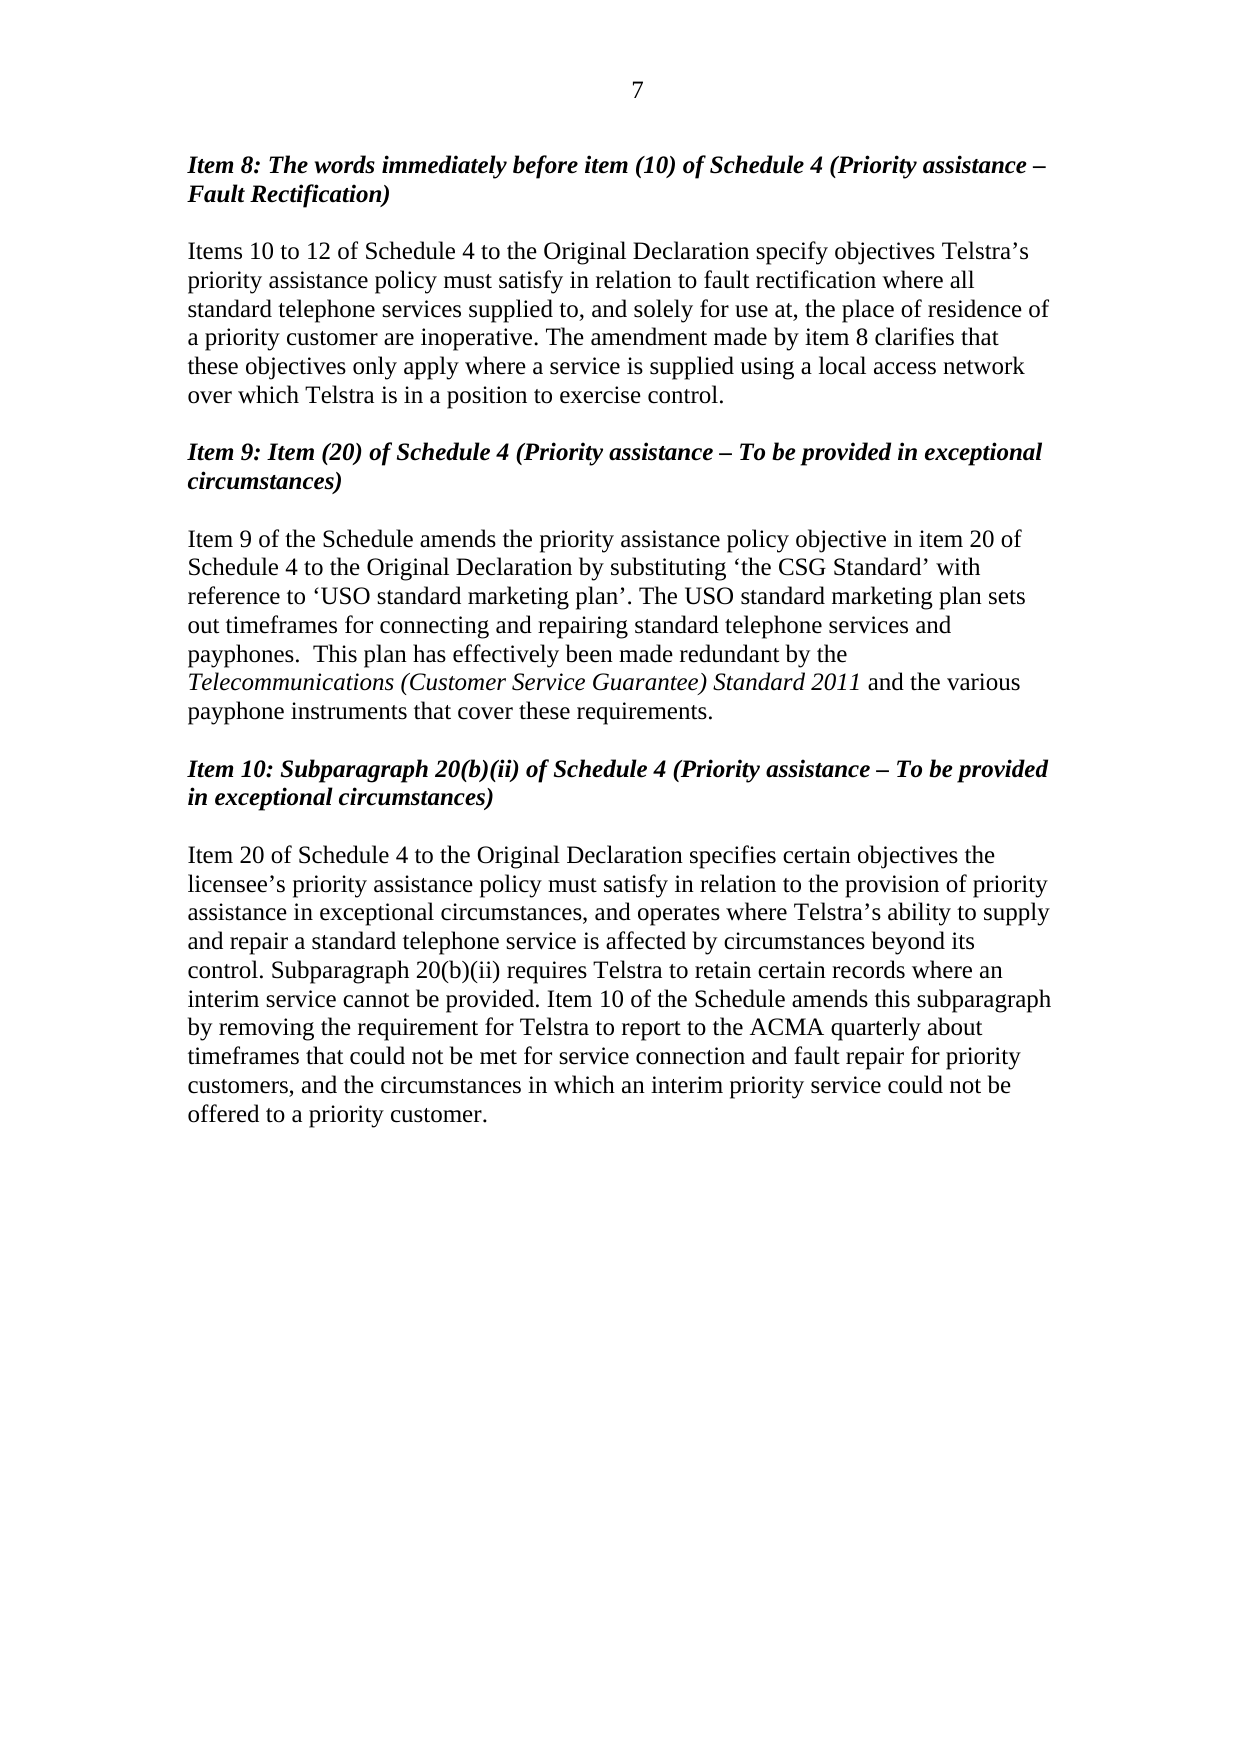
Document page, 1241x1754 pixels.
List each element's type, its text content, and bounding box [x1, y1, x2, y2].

text Items 10 to 12 of Schedule 4 to the Original Declaration specify objectives Telstra’s priority assistance policy must satisfy in relation to fault rectification where all standard telephone services supplied to, and solely for use at, the place of residence of a priority customer are inoperative. The amendment made by item 8 clarifies that these objectives only apply where a service is supplied using a local access network over which Telstra is in a position to exercise control. [187, 236, 1053, 409]
text Item 9: Item (20) of Schedule 4 (Priority assistance – To be provided in exceptional circumstances) [187, 437, 1053, 495]
text Item 10: Subparagraph 20(b)(ii) of Schedule 4 (Priority assistance – To be provided in exceptional circumstances) [187, 754, 1053, 811]
text Item 8: The words immediately before item (10) of Schedule 4 (Priority assistance – Fault Rectification) [187, 150, 1053, 207]
text Item 9 of the Schedule amends the priority assistance policy objective in item 20 of Schedule 4 to the Original Declaration by substituting ‘the CSG Standard’ with reference to ‘USO standard marketing plan’. The USO standard marketing plan sets out timeframes for connecting and repairing standard telephone services and payphones. This plan has effectively been made redundant by the Telecommunications (Customer Service Guarantee) Standard 2011 and the various payphone instruments that cover these requirements. [187, 524, 1053, 725]
text Item 20 of Schedule 4 to the Original Declaration specifies certain objectives the licensee’s priority assistance policy must satisfy in relation to the provision of priority assistance in exceptional circumstances, and operates where Telstra’s ability to supply and repair a standard telephone service is affected by circumstances beyond its control. Subparagraph 20(b)(ii) requires Telstra to retain certain records where an interim service cannot be provided. Item 10 of the Schedule amends this subparagraph by removing the requirement for Telstra to report to the ACMA quarterly about timeframes that could not be met for service connection and fault repair for priority customers, and the circumstances in which an interim priority service could not be offered to a priority customer. [187, 840, 1053, 1127]
